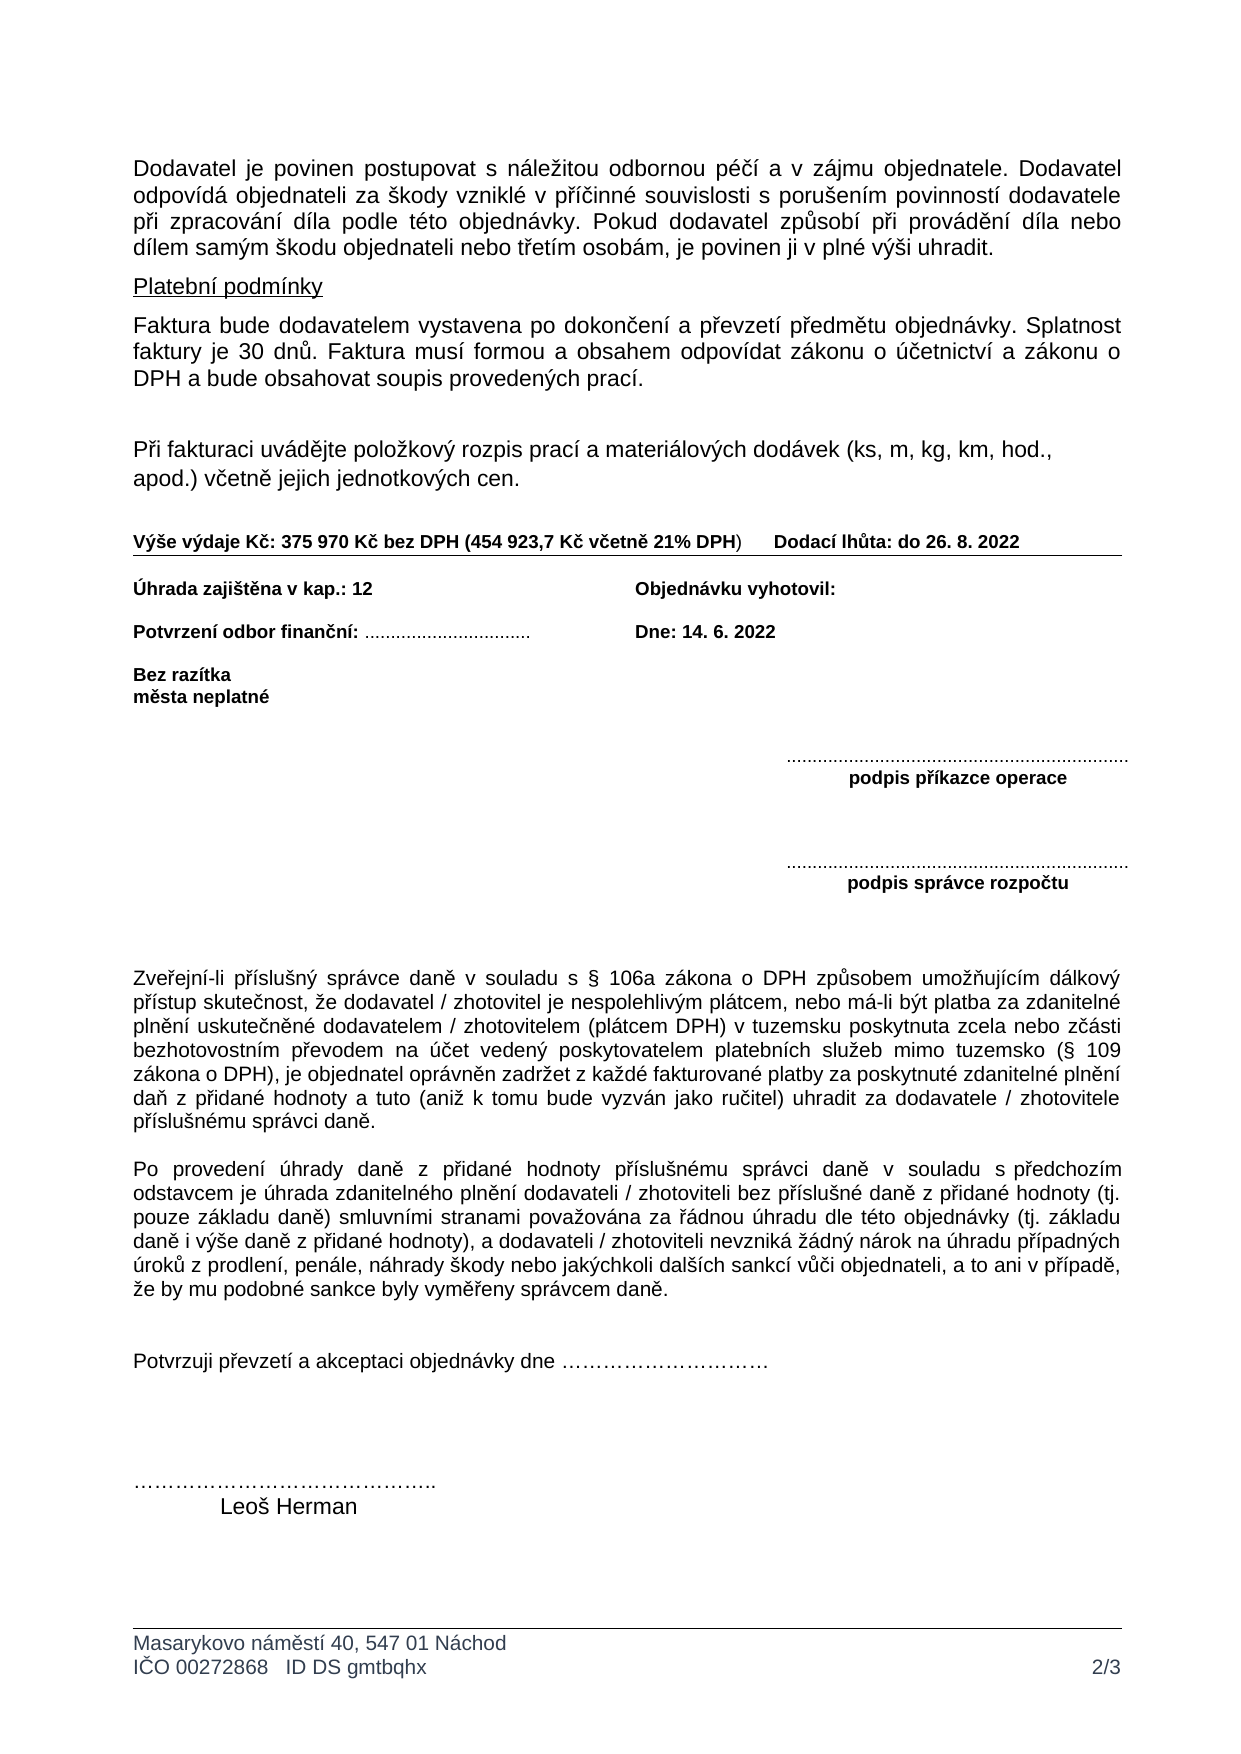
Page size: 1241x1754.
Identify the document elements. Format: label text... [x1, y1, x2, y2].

text .................................................................. [133, 745, 1122, 766]
text Dodavatel je povinen postupovat s náležitou odbornou péčí a v zájmu objednatele. Dodavatel odpovídá objednateli za škody vzniklé v příčinné souvislosti s porušením povinností dodavatele při zpracování díla podle této objednávky. Pokud dodavatel způsobí při provádění díla nebo dílem samým škodu objednateli nebo třetím osobám, je povinen ji v plné výši uhradit. [133, 155, 1122, 261]
text Potvrzuji převzetí a akceptaci objednávky dne ………………………… [133, 1349, 1122, 1373]
text Zveřejní-li příslušný správce daně v souladu s § 106a zákona o DPH způsobem umožňujícím dálkový přístup skutečnost, že dodavatel / zhotovitel je nespolehlivým plátcem, nebo má-li být platba za zdanitelné plnění uskutečněné dodavatelem / zhotovitelem (plátcem DPH) v tuzemsku poskytnuta zcela nebo zčásti bezhotovostním převodem na účet vedený poskytovatelem platebních služeb mimo tuzemsko (§ 109 zákona o DPH), je objednatel oprávněn zadržet z každé fakturované platby za poskytnuté zdanitelné plnění daň z přidané hodnoty a tuto (aniž k tomu bude vyzván jako ručitel) uhradit za dodavatele / zhotovitele příslušnému správci daně. [133, 966, 1122, 1133]
text Bez razítka [133, 664, 1122, 686]
text podpis příkazce operace [133, 766, 1122, 788]
text města neplatné [133, 686, 1122, 707]
text Platební podmínky [133, 273, 1122, 299]
text …………………………………….. [133, 1469, 1122, 1493]
text Faktura bude dodavatelem vystavena po dokončení a převzetí předmětu objednávky. Splatnost faktury je 30 dnů. Faktura musí formou a obsahem odpovídat zákonu o účetnictví a zákonu o DPH a bude obsahovat soupis provedených prací. [133, 312, 1122, 391]
text podpis správce rozpočtu [133, 872, 1122, 894]
text Úhrada zajištěna v kap.: 12 Objednávku vyhotovil: [133, 578, 1122, 599]
text Výše výdaje Kč: 375 970 Kč bez DPH (454 923,7 Kč včetně 21% DPH) Dodací lhůta: do 26. 8. 2022 [133, 531, 1122, 555]
text Potvrzení odbor finanční: ................................ Dne: 14. 6. 2022 [133, 621, 1122, 643]
text .................................................................. [133, 851, 1122, 872]
text Po provedení úhrady daně z přidané hodnoty příslušnému správci daně v souladu s předchozím odstavcem je úhrada zdanitelného plnění dodavateli / zhotoviteli bez příslušné daně z přidané hodnoty (tj. pouze základu daně) smluvními stranami považována za řádnou úhradu dle této objednávky (tj. základu daně i výše daně z přidané hodnoty), a dodavateli / zhotoviteli nevzniká žádný nárok na úhradu případných úroků z prodlení, penále, náhrady škody nebo jakýchkoli dalších sankcí vůči objednateli, a to ani v případě, že by mu podobné sankce byly vyměřeny správcem daně. [133, 1157, 1122, 1301]
text Při fakturaci uvádějte položkový rozpis prací a materiálových dodávek (ks, m, kg, km, hod., apod.) včetně jejich jednotkových cen. [133, 436, 1122, 491]
text Leoš Herman [133, 1493, 1122, 1519]
